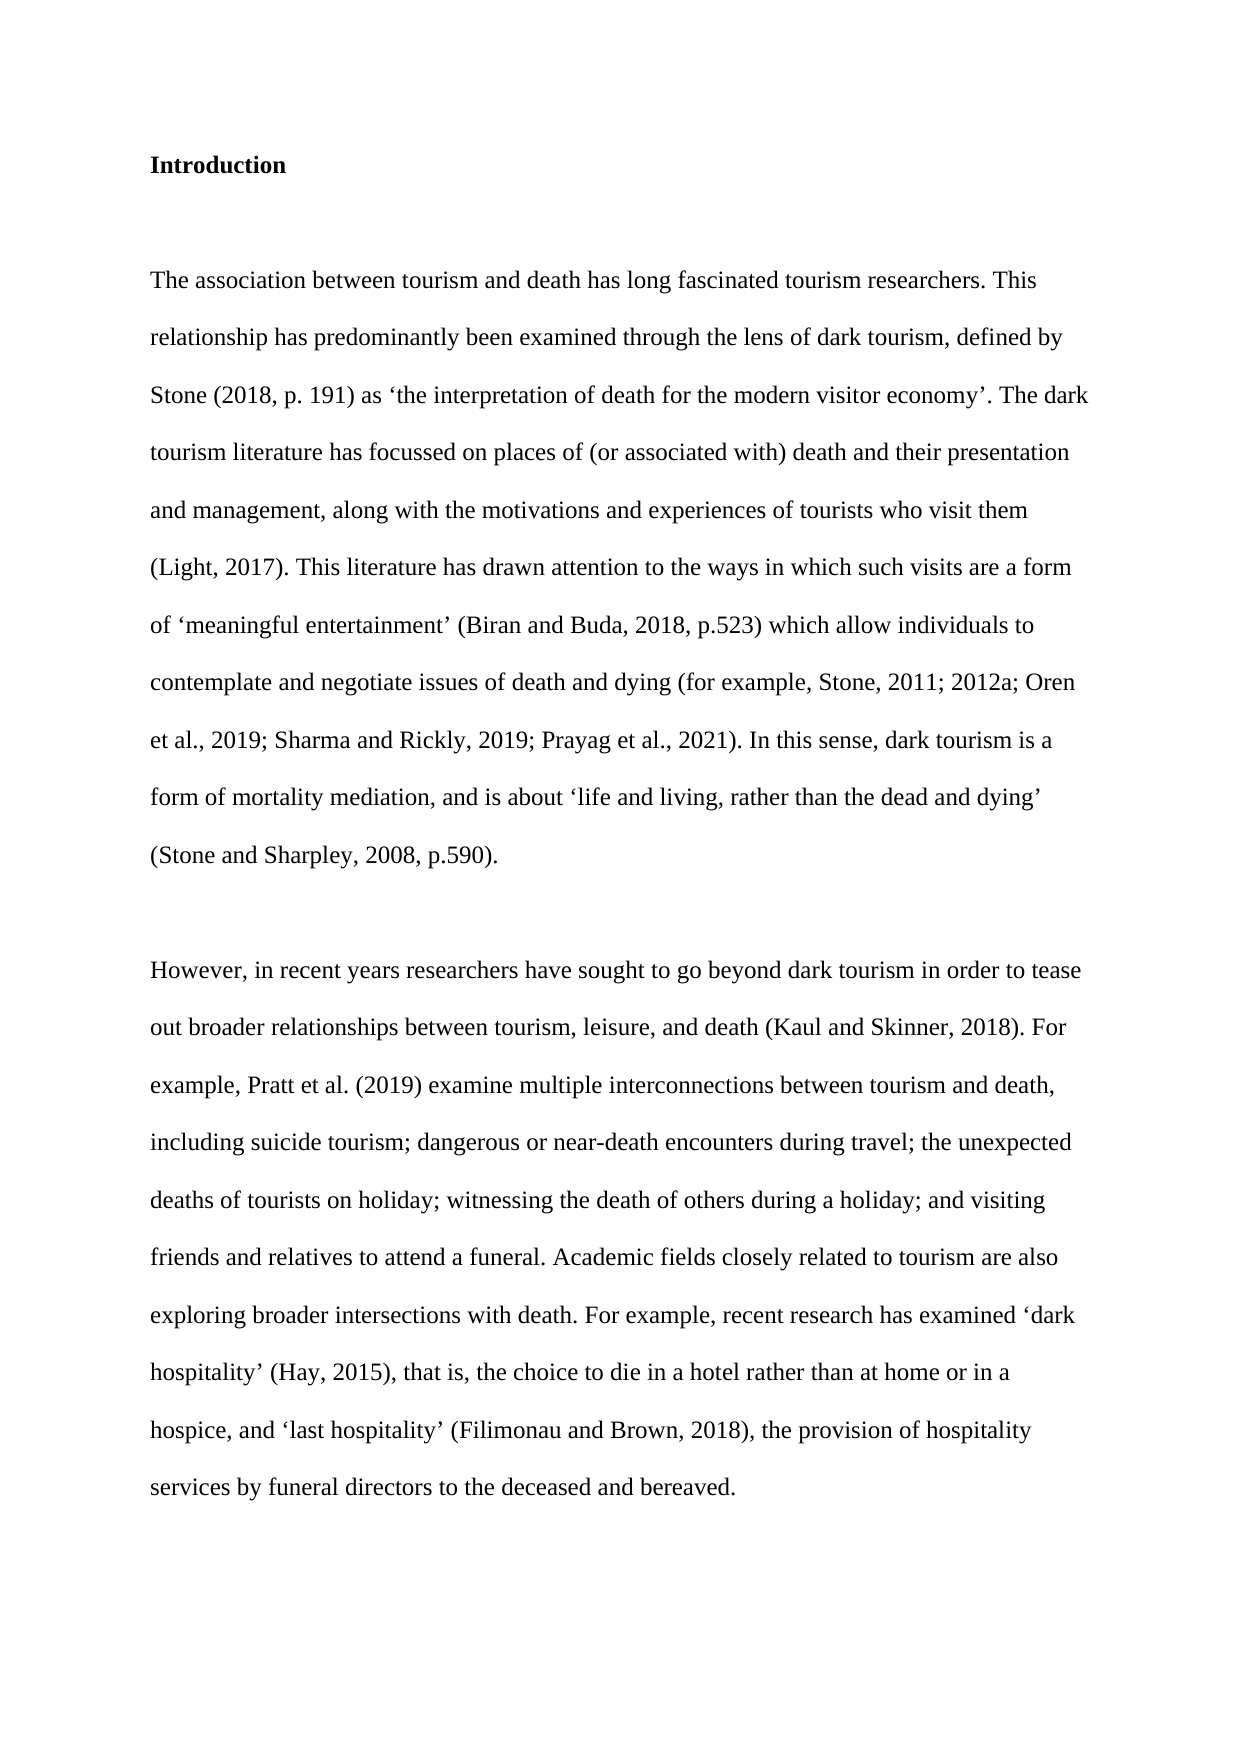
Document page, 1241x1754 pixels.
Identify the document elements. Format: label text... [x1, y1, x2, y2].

text The association between tourism and death has long fascinated tourism researchers. This relationship has predominantly been examined through the lens of dark tourism, defined by Stone (2018, p. 191) as ‘the interpretation of death for the modern visitor economy’. The dark tourism literature has focussed on places of (or associated with) death and their presentation and management, along with the motivations and experiences of tourists who visit them (Light, 2017). This literature has drawn attention to the ways in which such visits are a form of ‘meaningful entertainment’ (Biran and Buda, 2018, p.523) which allow individuals to contemplate and negotiate issues of death and dying (for example, Stone, 2011; 2012a; Oren et al., 2019; Sharma and Rickly, 2019; Prayag et al., 2021). In this sense, dark tourism is a form of mortality mediation, and is about ‘life and living, rather than the dead and dying’ (Stone and Sharpley, 2008, p.590). [150, 265, 1090, 869]
text Introduction [150, 150, 1090, 179]
text However, in recent years researchers have sought to go beyond dark tourism in order to tease out broader relationships between tourism, leisure, and death (Kaul and Skinner, 2018). For example, Pratt et al. (2019) examine multiple interconnections between tourism and death, including suicide tourism; dangerous or near-death encounters during travel; the unexpected deaths of tourists on holiday; witnessing the death of others during a holiday; and visiting friends and relatives to attend a funeral. Academic fields closely related to tourism are also exploring broader intersections with death. For example, recent research has examined ‘dark hospitality’ (Hay, 2015), that is, the choice to die in a hotel rather than at home or in a hospice, and ‘last hospitality’ (Filimonau and Brown, 2018), the provision of hospitality services by funeral directors to the deceased and bereaved. [150, 955, 1090, 1501]
